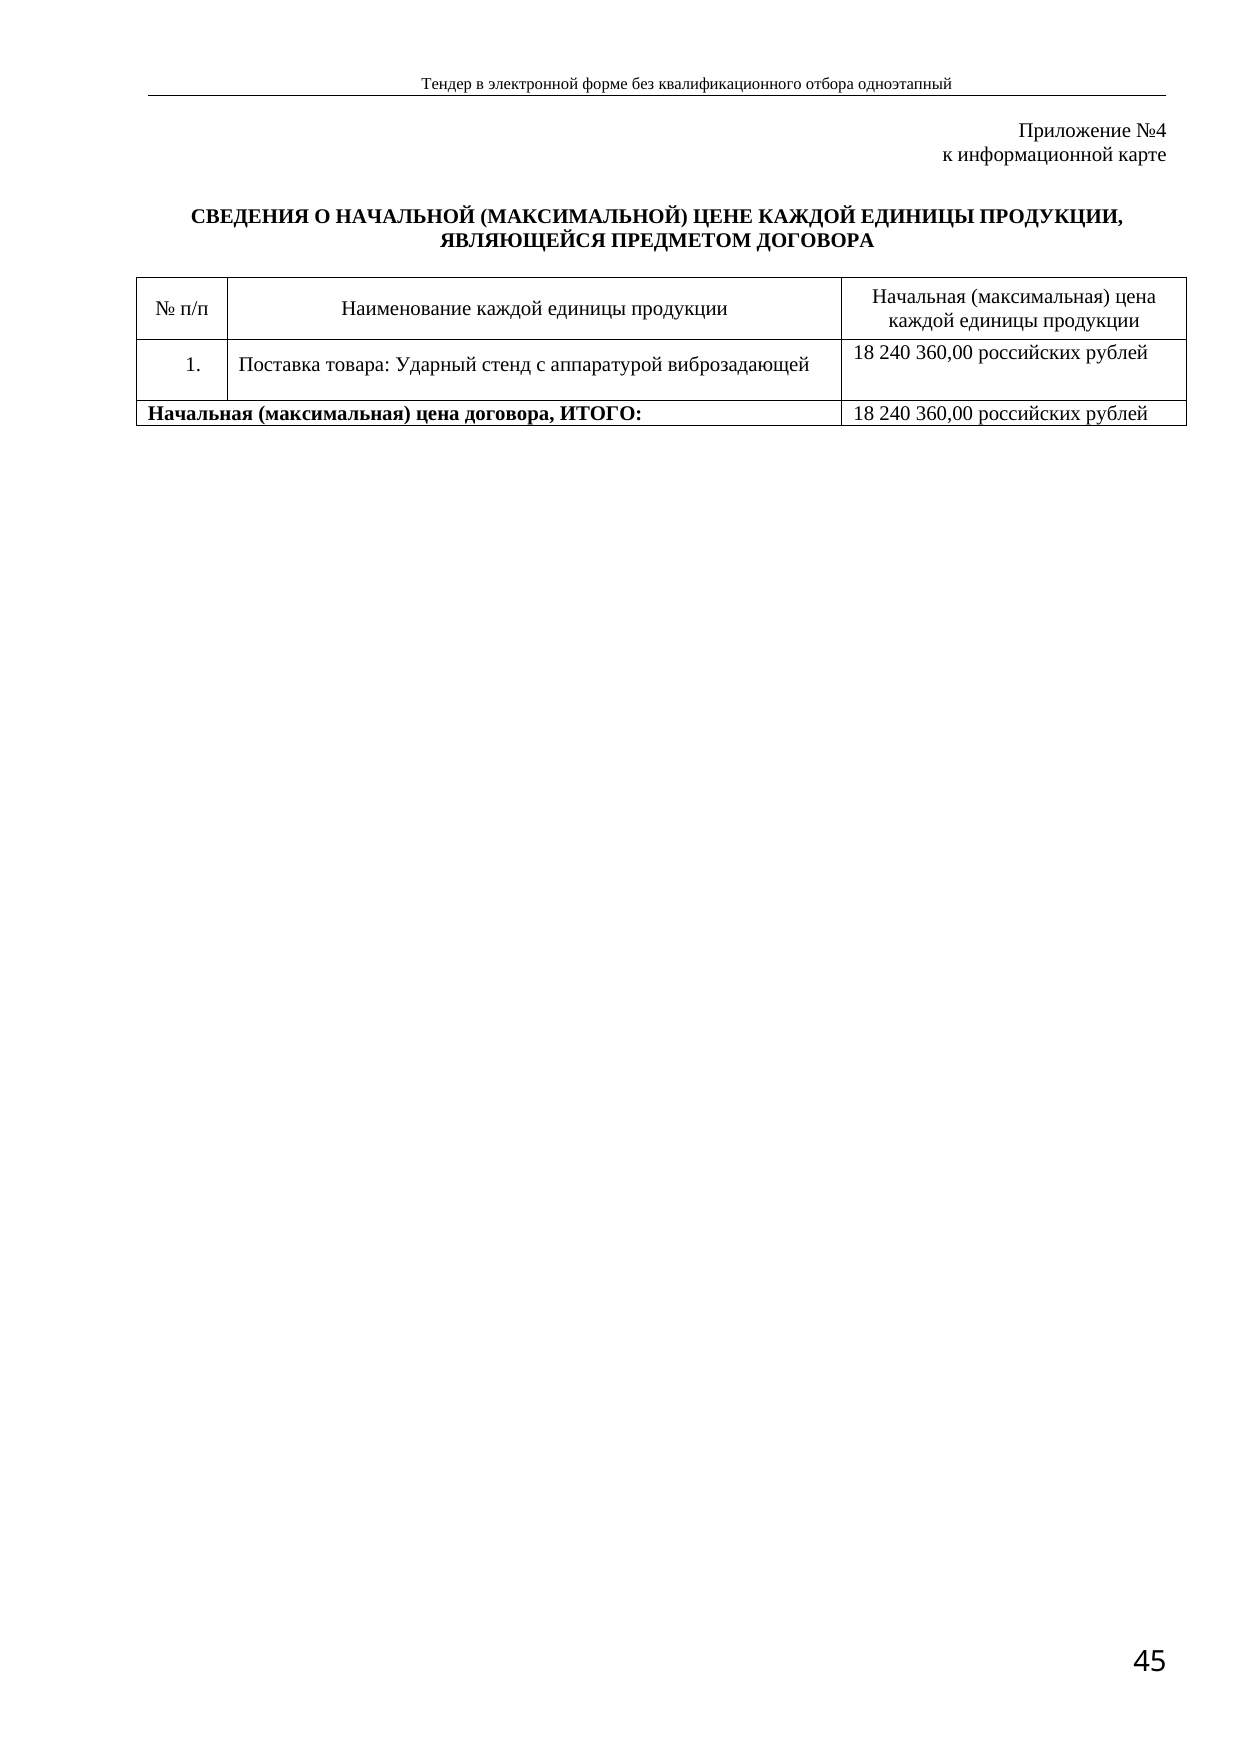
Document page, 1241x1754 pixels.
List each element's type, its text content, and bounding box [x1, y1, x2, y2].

table_cell Начальная (максимальная) цена договора, ИТОГО: [137, 401, 841, 425]
table_cell Поставка товара: Ударный стенд с аппаратурой виброзадающей [228, 340, 841, 400]
table_cell 18 240 360,00 российских рублей [842, 401, 1186, 425]
table_cell 18 240 360,00 российских рублей [842, 340, 1186, 400]
text СВЕДЕНИЯ О НАЧАЛЬНОЙ (МАКСИМАЛЬНОЙ) ЦЕНЕ КАЖДОЙ ЕДИНИЦЫ ПРОДУКЦИИ, ЯВЛЯЮЩЕЙСЯ ПРЕДМЕТОМ ДОГОВОРА [148, 204, 1166, 252]
table_cell [137, 340, 227, 400]
table_header Начальная (максимальная) цена каждой единицы продукции [842, 278, 1186, 338]
text Приложение №4 к информационной карте [148, 118, 1166, 166]
table_header № п/п [137, 278, 227, 338]
table_header Наименование каждой единицы продукции [228, 278, 841, 338]
